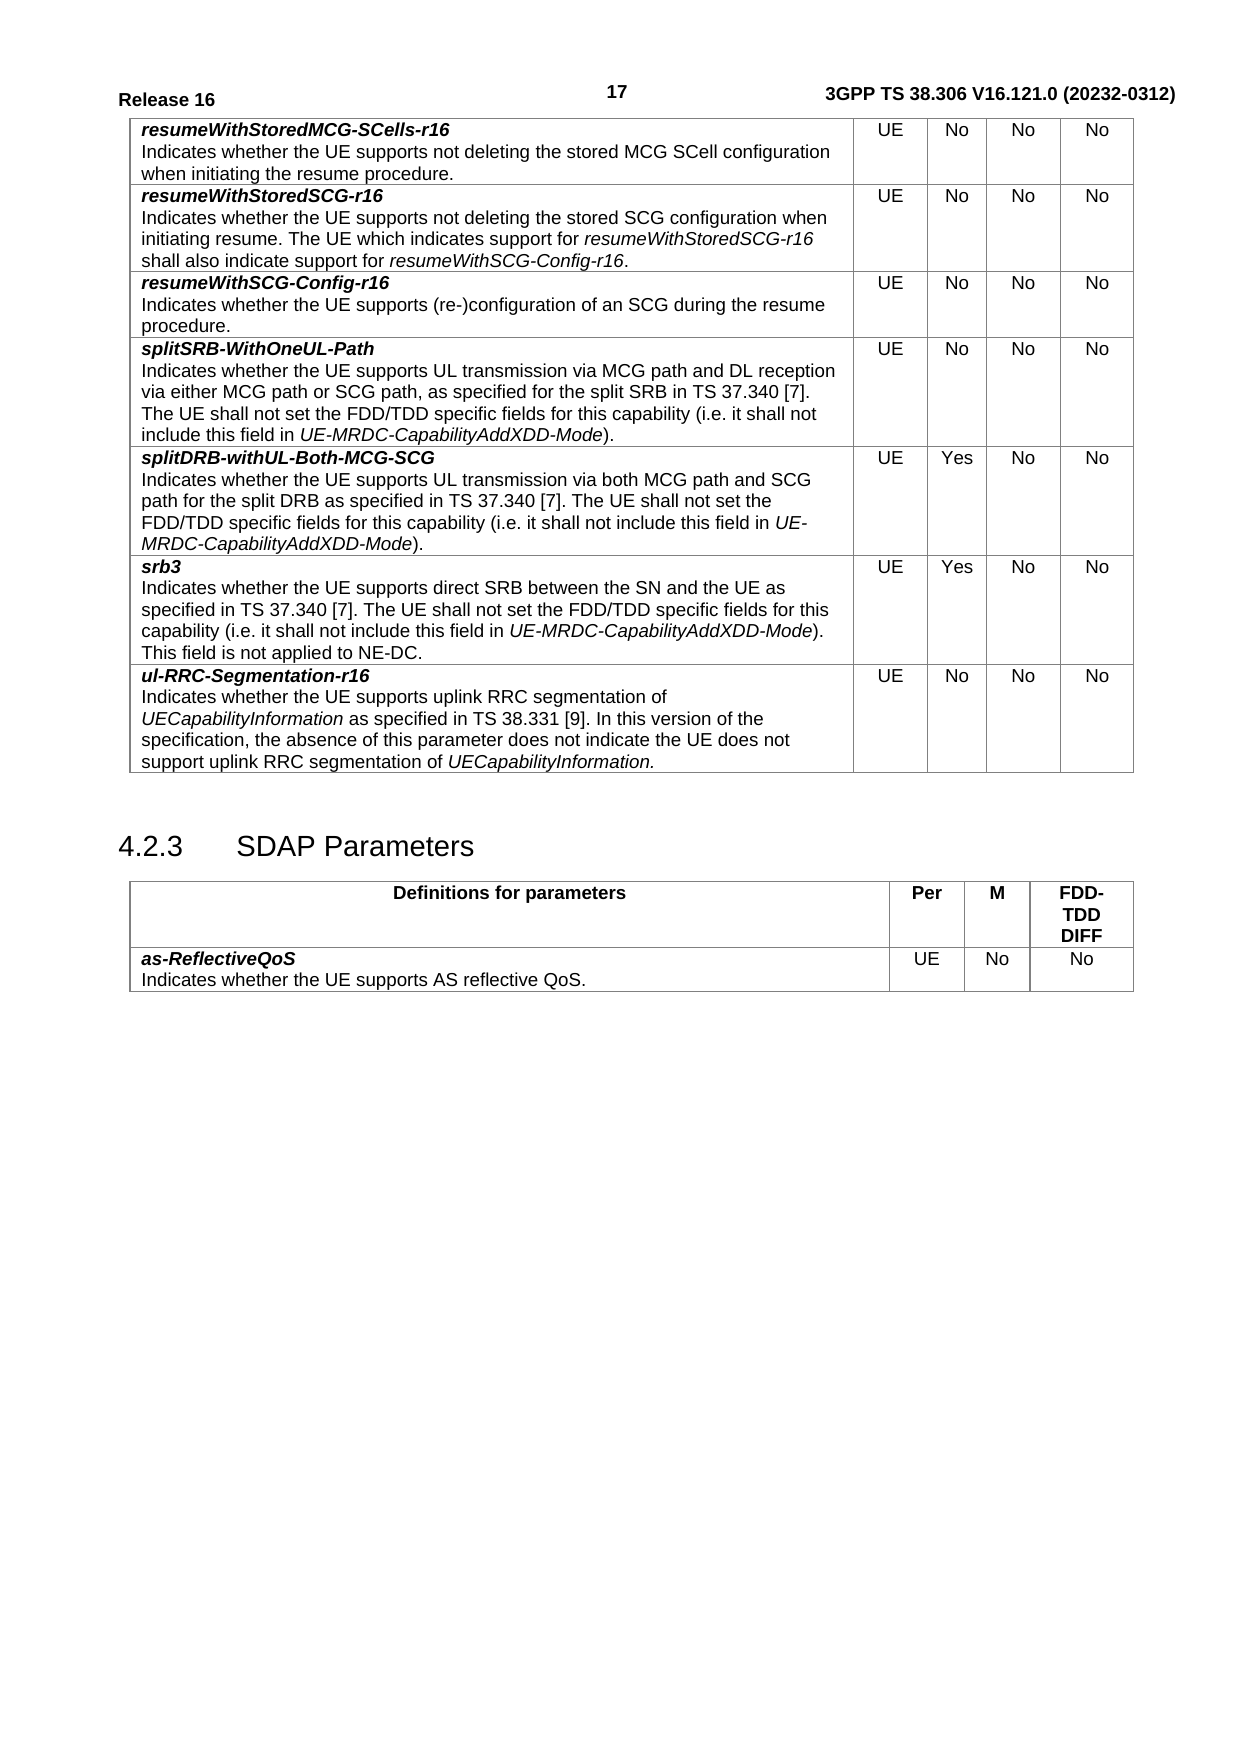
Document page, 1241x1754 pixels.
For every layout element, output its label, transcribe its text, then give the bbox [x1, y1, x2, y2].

table_cell No [987, 447, 1060, 554]
table_cell UE [854, 556, 927, 663]
table_cell UE [890, 948, 964, 991]
table_cell No [1031, 948, 1133, 991]
table_cell No [1061, 556, 1133, 663]
table_cell No [1061, 119, 1133, 184]
table_cell UE [854, 185, 927, 271]
table_cell Yes [928, 447, 986, 554]
table_cell UE [854, 447, 927, 554]
table_cell No [928, 119, 986, 184]
table_cell No [1061, 185, 1133, 271]
table_cell Yes [928, 556, 986, 663]
table_cell UE [854, 338, 927, 446]
table_cell No [987, 338, 1060, 446]
table_cell No [965, 948, 1029, 991]
table_cell No [928, 185, 986, 271]
table_cell No [928, 665, 986, 772]
table_header Definitions for parameters [131, 882, 889, 947]
table_cell srb3 Indicates whether the UE supports direct SRB between the SN and the UE as specified in TS 37.340 [7]. The UE shall not set the FDD/TDD specific fields for this capability (i.e. it shall not include this field in UE-MRDC-CapabilityAddXDD-Mode). This field is not applied to NE-DC. [131, 556, 853, 663]
table_cell No [987, 556, 1060, 663]
table_cell No [928, 272, 986, 337]
subtitle 4.2.3 SDAP Parameters [118, 829, 1122, 862]
table_cell resumeWithSCG-Config-r16 Indicates whether the UE supports (re-)configuration of an SCG during the resume procedure. [131, 272, 853, 337]
table_cell No [1061, 338, 1133, 446]
table_cell No [928, 338, 986, 446]
table_cell as-ReflectiveQoS Indicates whether the UE supports AS reflective QoS. [131, 948, 889, 991]
table_cell No [1061, 665, 1133, 772]
table_header Per [890, 882, 964, 947]
table_cell No [1061, 272, 1133, 337]
table_cell resumeWithStoredMCG-SCells-r16 Indicates whether the UE supports not deleting the stored MCG SCell configuration when initiating the resume procedure. [131, 119, 853, 184]
table_cell UE [854, 119, 927, 184]
table_cell No [1061, 447, 1133, 554]
table_cell UE [854, 665, 927, 772]
table_cell resumeWithStoredSCG-r16 Indicates whether the UE supports not deleting the stored SCG configuration when initiating resume. The UE which indicates support for resumeWithStoredSCG-r16 shall also indicate support for resumeWithSCG-Config-r16. [131, 185, 853, 271]
table_cell ul-RRC-Segmentation-r16 Indicates whether the UE supports uplink RRC segmentation of UECapabilityInformation as specified in TS 38.331 [9]. In this version of the specification, the absence of this parameter does not indicate the UE does not support uplink RRC segmentation of UECapabilityInformation. [131, 665, 853, 772]
table_cell No [987, 272, 1060, 337]
table_header FDD-TDD DIFF [1031, 882, 1133, 947]
table_cell splitDRB-withUL-Both-MCG-SCG Indicates whether the UE supports UL transmission via both MCG path and SCG path for the split DRB as specified in TS 37.340 [7]. The UE shall not set the FDD/TDD specific fields for this capability (i.e. it shall not include this field in UE-MRDC-CapabilityAddXDD-Mode). [131, 447, 853, 554]
table_cell No [987, 185, 1060, 271]
table_cell No [987, 665, 1060, 772]
table_cell splitSRB-WithOneUL-Path Indicates whether the UE supports UL transmission via MCG path and DL reception via either MCG path or SCG path, as specified for the split SRB in TS 37.340 [7]. The UE shall not set the FDD/TDD specific fields for this capability (i.e. it shall not include this field in UE-MRDC-CapabilityAddXDD-Mode). [131, 338, 853, 446]
table_header M [965, 882, 1029, 947]
table_cell UE [854, 272, 927, 337]
table_cell No [987, 119, 1060, 184]
